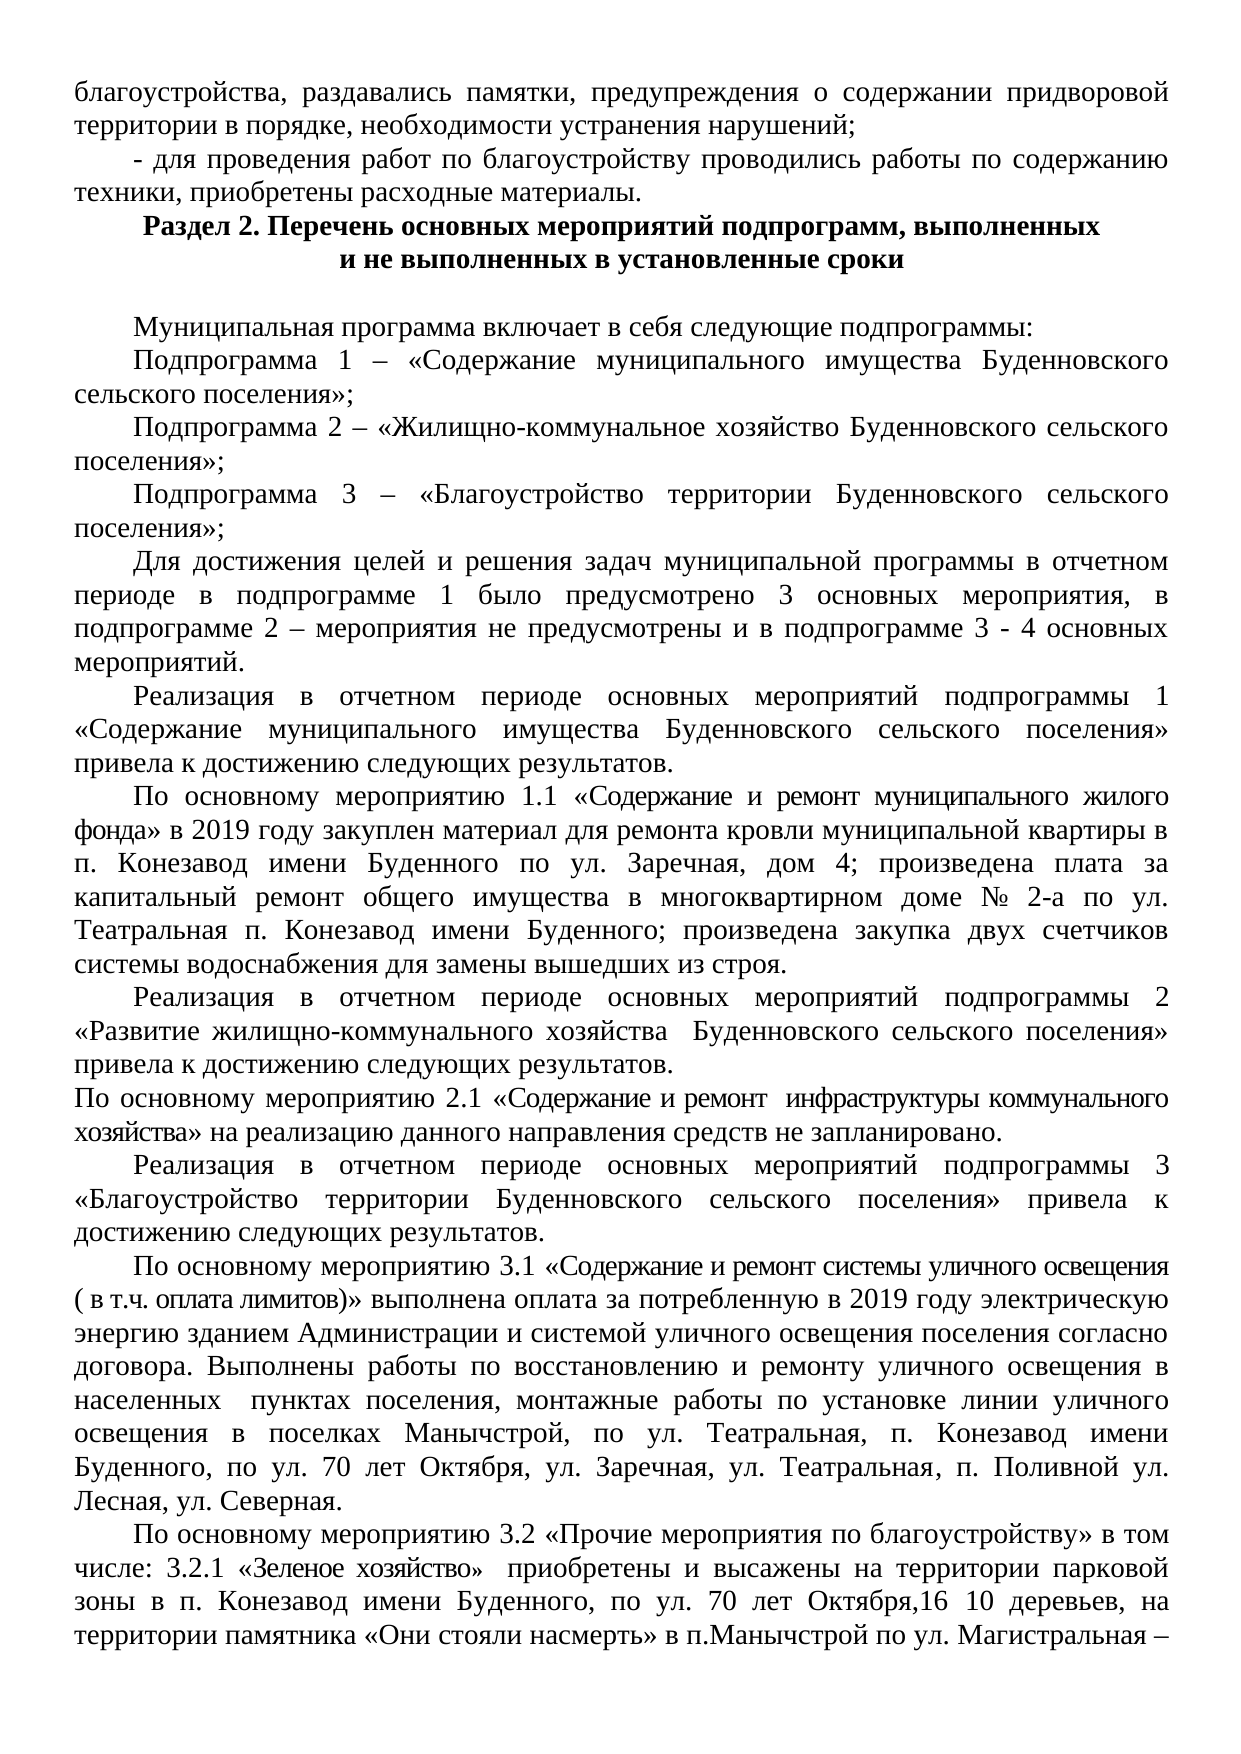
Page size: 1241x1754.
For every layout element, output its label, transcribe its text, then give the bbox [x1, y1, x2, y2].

text По основному мероприятию 1.1 «Содержание и ремонт муниципального жилого фонда» в 2019 году закуплен материал для ремонта кровли муниципальной квартиры в п. Конезавод имени Буденного по ул. Заречная, дом 4; произведена плата за капитальный ремонт общего имущества в многоквартирном доме № 2-а по ул. Театральная п. Конезавод имени Буденного; произведена закупка двух счетчиков системы водоснабжения для замены вышедших из строя. [74, 778, 1169, 979]
text - для проведения работ по благоустройству проводились работы по содержанию техники, приобретены расходные материалы. [74, 141, 1169, 208]
text Реализация в отчетном периоде основных мероприятий подпрограммы 1 «Содержание муниципального имущества Буденновского сельского поселения» привела к достижению следующих результатов. [74, 678, 1169, 778]
text Раздел 2. Перечень основных мероприятий подпрограмм, выполненных [74, 208, 1169, 242]
text По основному мероприятию 3.1 «Содержание и ремонт системы уличного освещения ( в т.ч. оплата лимитов)» выполнена оплата за потребленную в 2019 году электрическую энергию зданием Администрации и системой уличного освещения поселения согласно договора. Выполнены работы по восстановлению и ремонту уличного освещения в населенных пунктах поселения, монтажные работы по установке линии уличного освещения в поселках Манычстрой, по ул. Театральная, п. Конезавод имени Буденного, по ул. 70 лет Октября, ул. Заречная, ул. Театральная, п. Поливной ул. Лесная, ул. Северная. селенных раждан поднимался вопрос о зазификации поселения.ия"али подачи воды в ст. я объектов забора воды поселения. ческих об [74, 1248, 1169, 1516]
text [74, 74, 1169, 141]
text Реализация в отчетном периоде основных мероприятий подпрограммы 2 «Развитие жилищно-коммунального хозяйства Буденновского сельского поселения» привела к достижению следующих результатов. [74, 979, 1169, 1080]
text и не выполненных в установленные сроки [74, 242, 1169, 275]
text По основному мероприятию 2.1 «Содержание и ремонт инфраструктуры коммунального хозяйства» на реализацию данного направления средств не запланировано. [74, 1080, 1169, 1147]
text Подпрограмма 3 – «Благоустройство территории Буденновского сельского поселения»; [74, 476, 1169, 543]
text Подпрограмма 2 – «Жилищно-коммунальное хозяйство Буденновского сельского поселения»; [74, 409, 1169, 476]
text Муниципальная программа включает в себя следующие подпрограммы: [74, 309, 1169, 342]
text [74, 1516, 1169, 1650]
text Реализация в отчетном периоде основных мероприятий подпрограммы 3 «Благоустройство территории Буденновского сельского поселения» привела к достижению следующих результатов. [74, 1147, 1169, 1248]
text Подпрограмма 1 – «Содержание муниципального имущества Буденновского сельского поселения»; [74, 342, 1169, 409]
text Для достижения целей и решения задач муниципальной программы в отчетном периоде в подпрограмме 1 было предусмотрено 3 основных мероприятия, в подпрограмме 2 – мероприятия не предусмотрены и в подпрограмме 3 - 4 основных мероприятий. [74, 543, 1169, 678]
